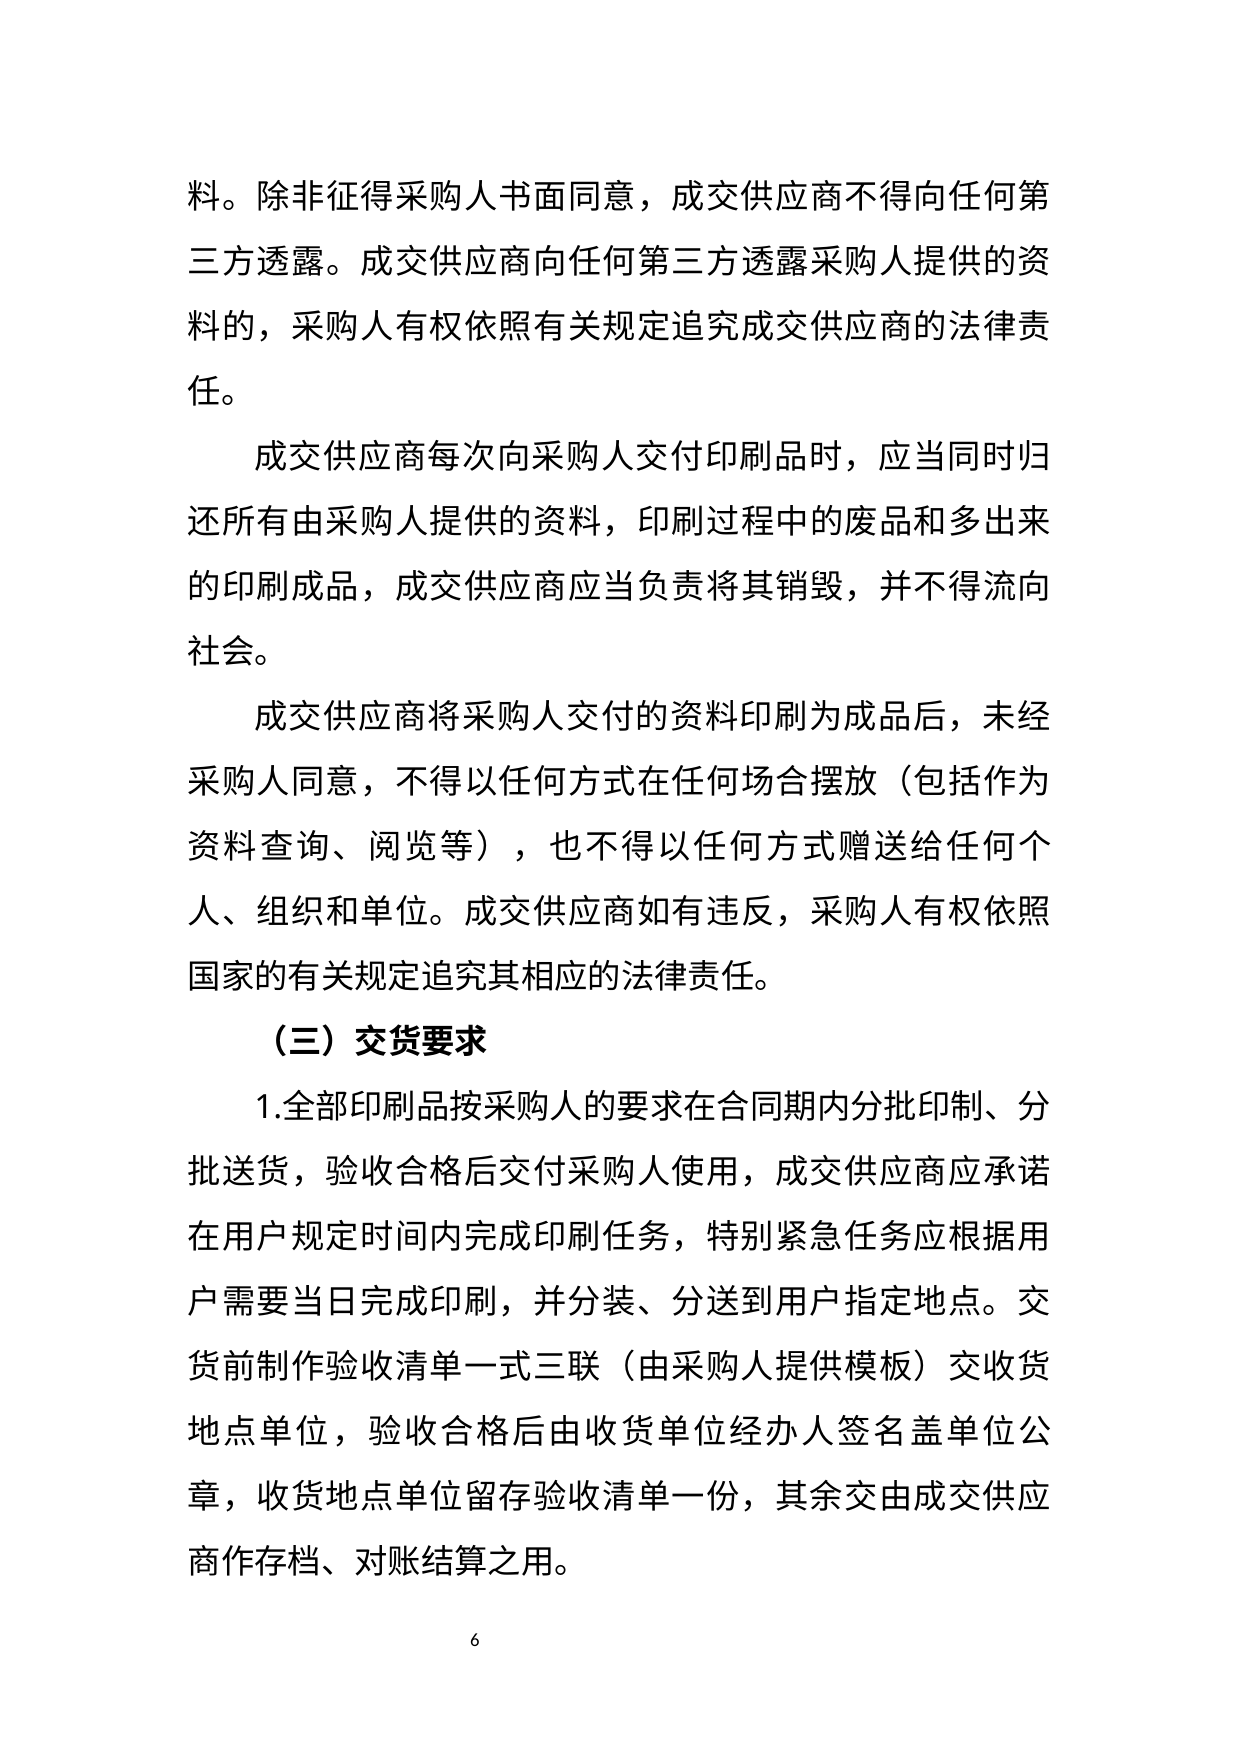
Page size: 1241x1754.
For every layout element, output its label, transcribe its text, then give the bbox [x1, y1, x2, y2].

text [187, 162, 1053, 422]
text 成交供应商每次向采购人交付印刷品时，应当同时归还所有由采购人提供的资料，印刷过程中的废品和多出来的印刷成品，成交供应商应当负责将其销毁，并不得流向社会。 [187, 422, 1053, 682]
text （三）交货要求 [187, 1007, 1053, 1072]
text 1.全部印刷品按采购人的要求在合同期内分批印制、分批送货，验收合格后交付采购人使用，成交供应商应承诺在用户规定时间内完成印刷任务，特别紧急任务应根据用户需要当日完成印刷，并分装、分送到用户指定地点。交货前制作验收清单一式三联（由采购人提供模板）交收货地点单位，验收合格后由收货单位经办人签名盖单位公章，收货地点单位留存验收清单一份，其余交由成交供应商作存档、对账结算之用。 [187, 1072, 1053, 1592]
text 成交供应商将采购人交付的资料印刷为成品后，未经采购人同意，不得以任何方式在任何场合摆放（包括作为资料查询、阅览等），也不得以任何方式赠送给任何个人、组织和单位。成交供应商如有违反，采购人有权依照国家的有关规定追究其相应的法律责任。 [187, 682, 1053, 1007]
